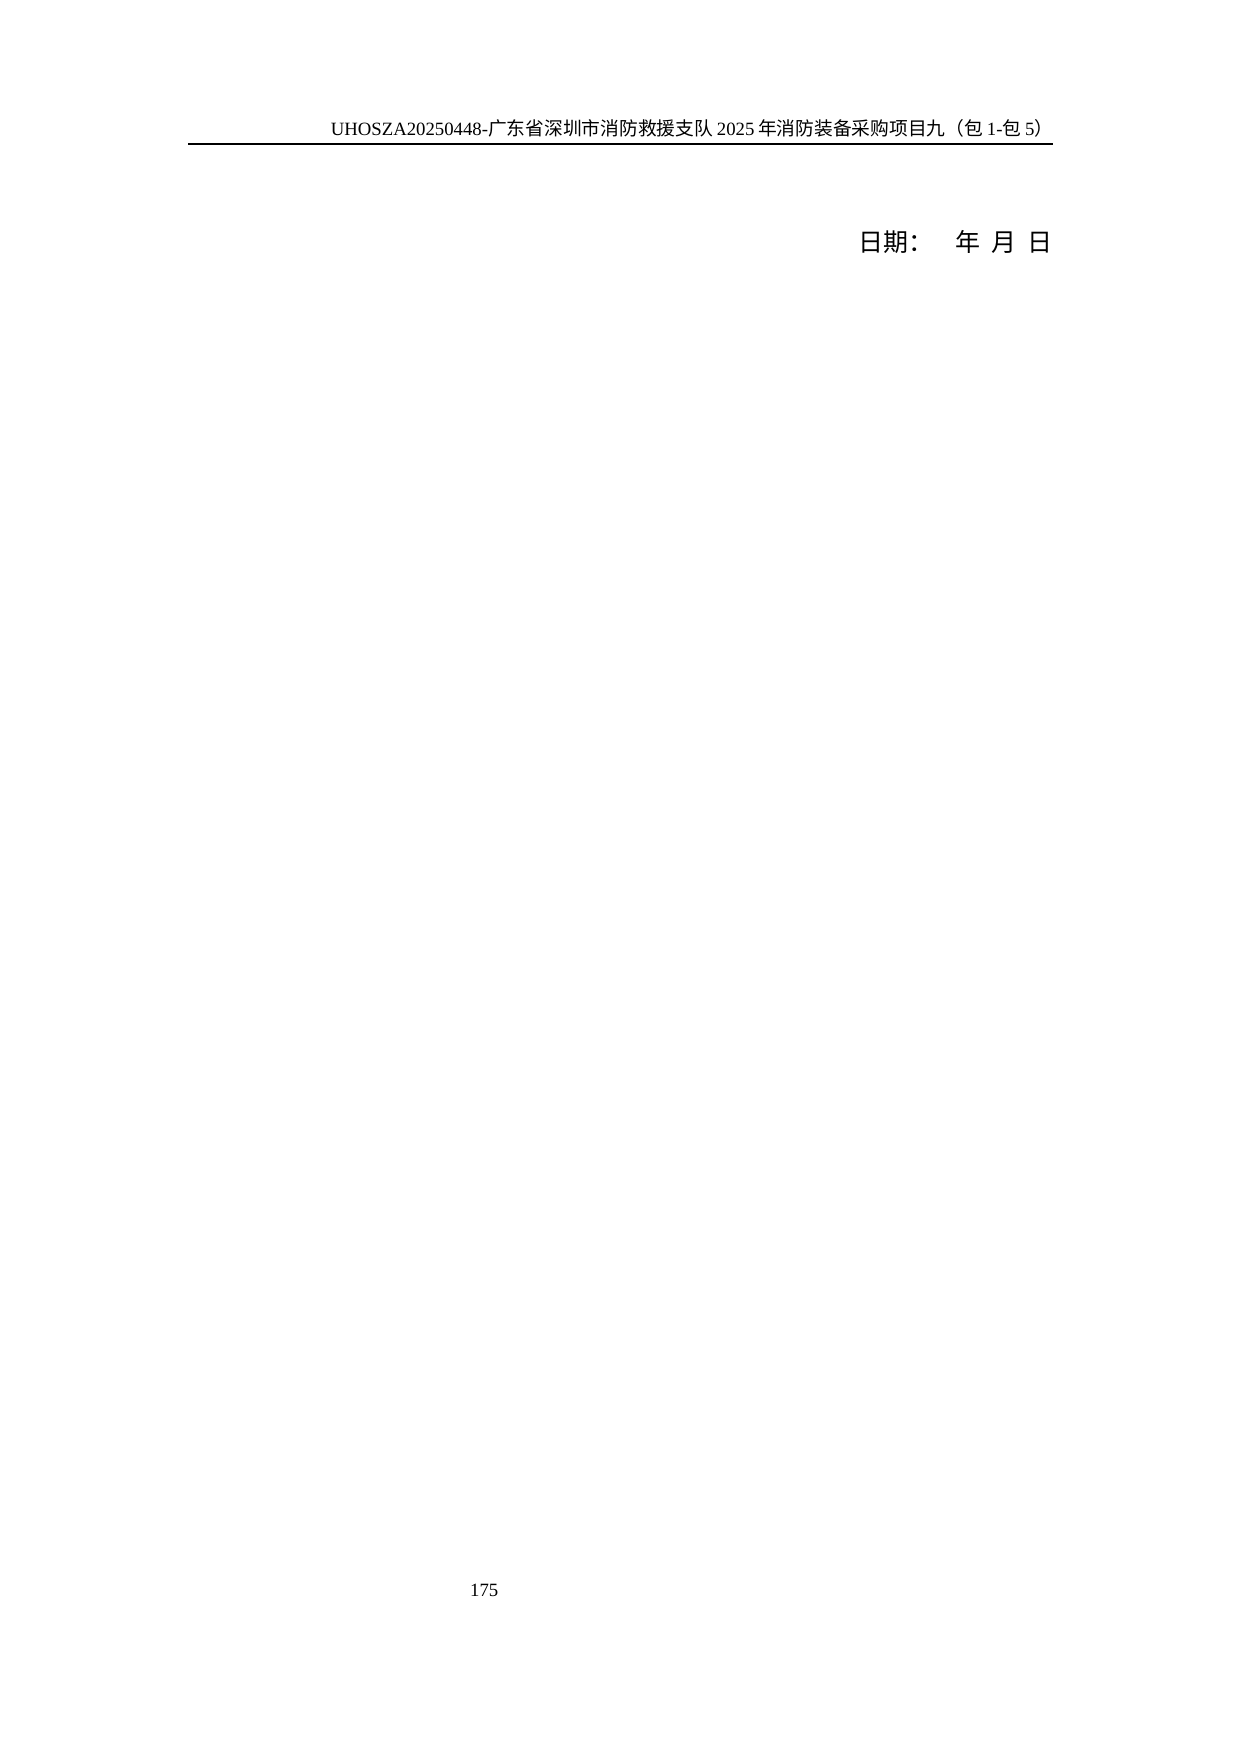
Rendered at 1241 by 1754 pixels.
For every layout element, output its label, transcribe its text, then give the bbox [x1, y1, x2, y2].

text 日期： 年 月 日 [187, 208, 1053, 273]
